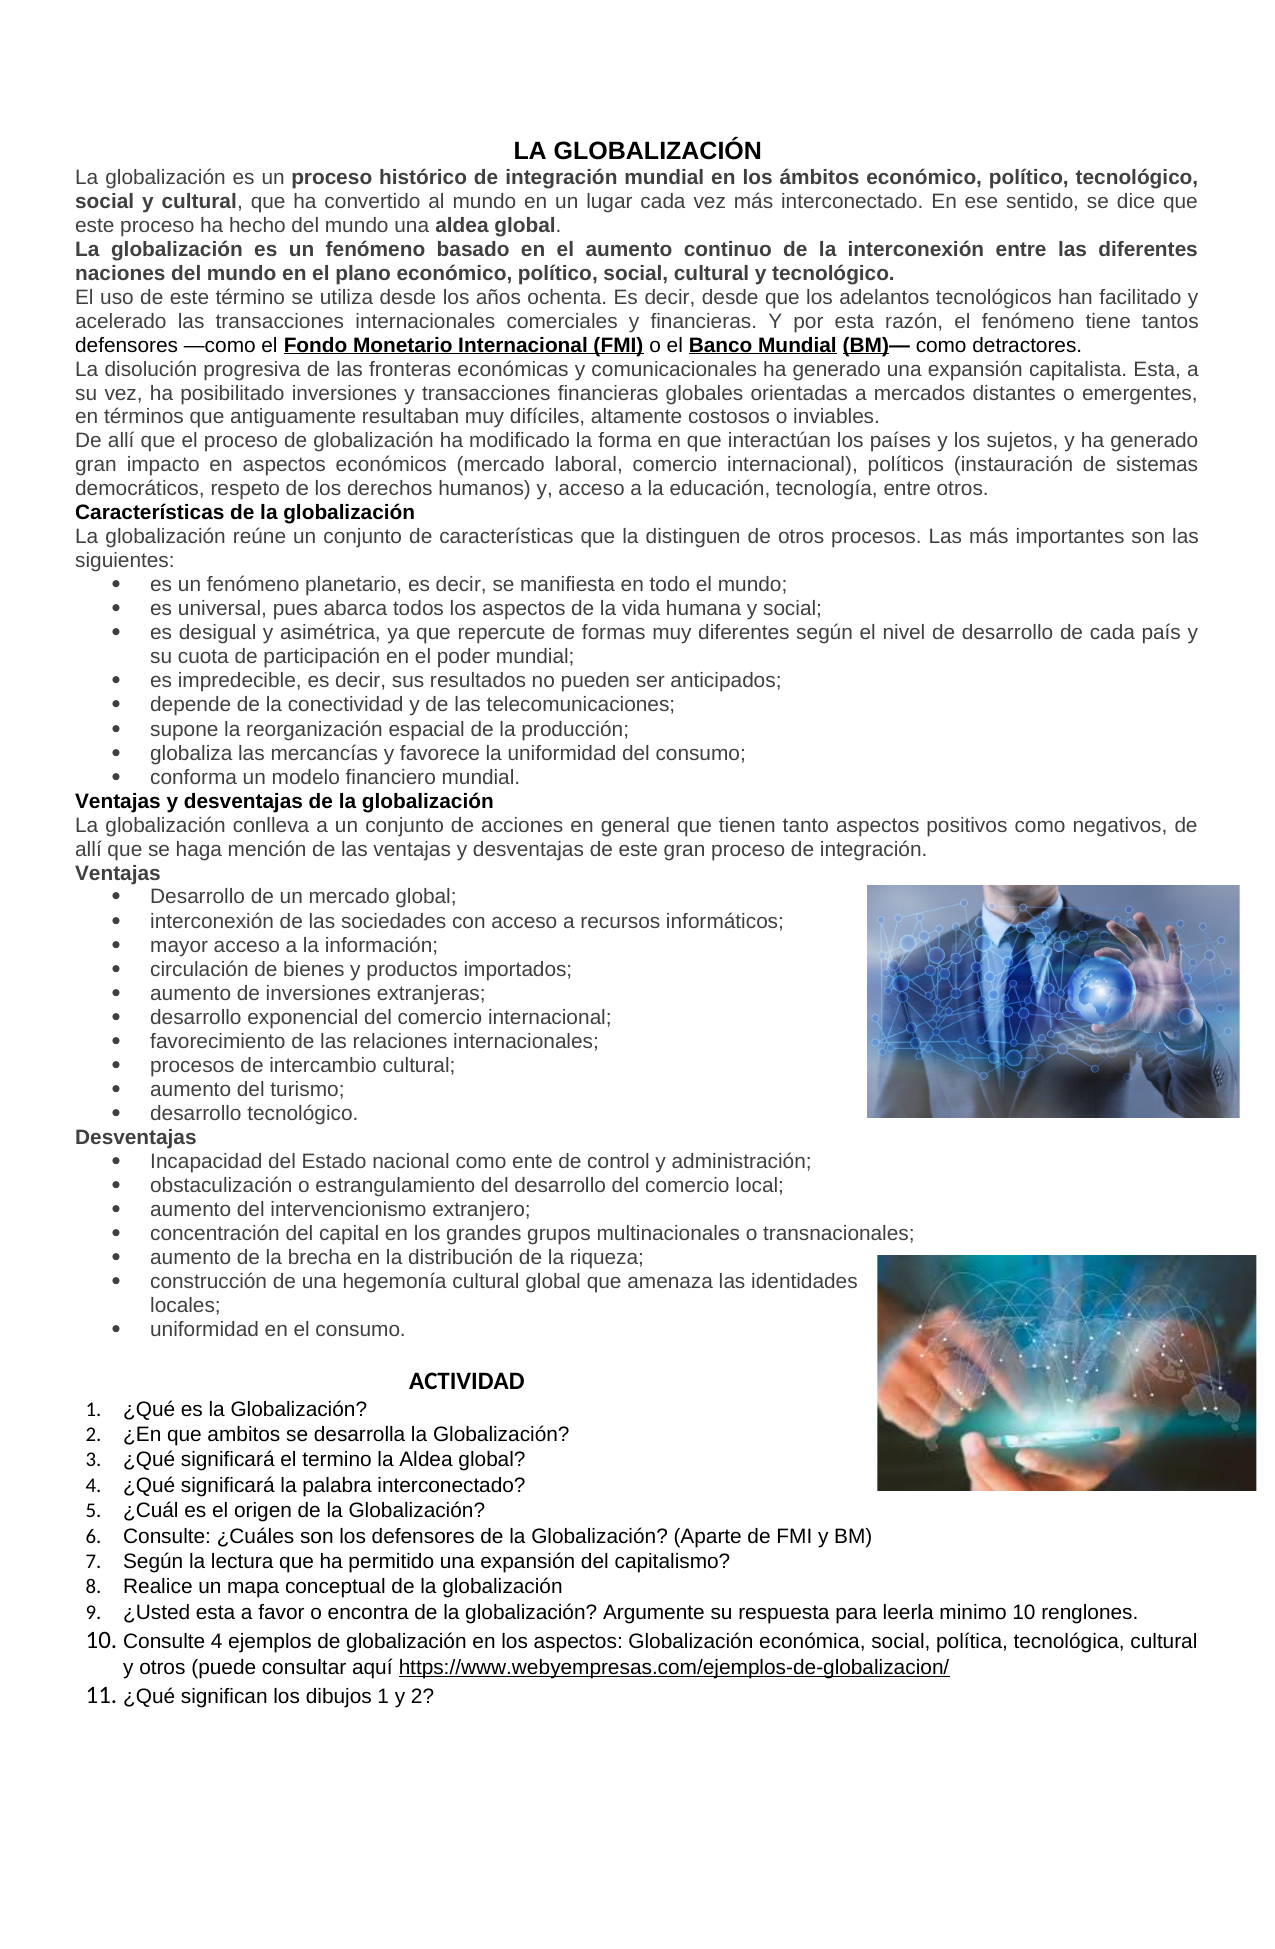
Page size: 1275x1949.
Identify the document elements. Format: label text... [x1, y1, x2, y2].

list desarrollo tecnológico. [112, 1101, 1200, 1125]
list aumento del turismo; [112, 1077, 866, 1101]
list aumento de inversiones extranjeras; [112, 981, 866, 1005]
list conforma un modelo financiero mundial. [112, 764, 1200, 788]
text La disolución progresiva de las fronteras económicas y comunicacionales ha generado una expansión capitalista. Esta, a su vez, ha posibilitado inversiones y transacciones financieras globales orientadas a mercados distantes o emergentes, en términos que antiguamente resultaban muy difíciles, altamente costosos o inviables. [75, 356, 1200, 428]
picture [1038, 1255, 1043, 1264]
list aumento de la brecha en la distribución de la riqueza; [112, 1245, 1200, 1269]
list desarrollo exponencial del comercio internacional; [112, 1005, 866, 1029]
text La globalización es un fenómeno basado en el aumento continuo de la interconexión entre las diferentes naciones del mundo en el plano económico, político, social, cultural y tecnológico. [75, 237, 1200, 284]
list ¿Cuál es el origen de la Globalización? [85, 1497, 1200, 1523]
list es universal, pues abarca todos los aspectos de la vida humana y social; [112, 596, 1200, 620]
list aumento del intervencionismo extranjero; [112, 1197, 1200, 1221]
text El uso de este término se utiliza desde los años ochenta. Es decir, desde que los adelantos tecnológicos han facilitado y acelerado las transacciones internacionales comerciales y financieras. Y por esta razón, el fenómeno tiene tantos defensores —como el Fondo Monetario Internacional (FMI) o el Banco Mundial (BM)— como detractores. [75, 284, 1200, 356]
list concentración del capital en los grandes grupos multinacionales o transnacionales; [112, 1221, 1200, 1245]
list Incapacidad del Estado nacional como ente de control y administración; [112, 1149, 1200, 1173]
list Desarrollo de un mercado global; [112, 884, 1200, 908]
text La globalización reúne un conjunto de características que la distinguen de otros procesos. Las más importantes son las siguientes: [75, 524, 1200, 572]
list mayor acceso a la información; [112, 932, 866, 957]
list ¿Qué significan los dibujos 1 y 2? [85, 1679, 1200, 1709]
list uniformidad en el consumo. [112, 1317, 877, 1341]
list es desigual y asimétrica, ya que repercute de formas muy diferentes según el nivel de desarrollo de cada país y su cuota de participación en el poder mundial; [112, 620, 1200, 668]
list ¿Qué es la Globalización? [85, 1396, 877, 1421]
list Consulte 4 ejemplos de globalización en los aspectos: Globalización económica, social, política, tecnológica, cultural y otros (puede consultar aquí https://www.webyempresas.com/ejemplos-de-globalizacion/ [85, 1624, 1200, 1679]
list construcción de una hegemonía cultural global que amenaza las identidades locales; [112, 1269, 877, 1317]
list supone la reorganización espacial de la producción; [112, 716, 1200, 740]
subtitle Desventajas [75, 1125, 1200, 1149]
subtitle Ventajas y desventajas de la globalización [75, 788, 1200, 812]
picture [1114, 1268, 1123, 1274]
list obstaculización o estrangulamiento del desarrollo del comercio local; [112, 1173, 1200, 1197]
list ¿Qué significará la palabra interconectado? [85, 1472, 1200, 1497]
list favorecimiento de las relaciones internacionales; [112, 1029, 866, 1053]
picture [866, 885, 1240, 1117]
text La globalización conlleva a un conjunto de acciones en general que tienen tanto aspectos positivos como negativos, de allí que se haga mención de las ventajas y desventajas de este gran proceso de integración. [75, 812, 1200, 860]
list Consulte: ¿Cuáles son los defensores de la Globalización? (Aparte de FMI y BM) [85, 1523, 1200, 1548]
text La globalización es un proceso histórico de integración mundial en los ámbitos económico, político, tecnológico, social y cultural, que ha convertido al mundo en un lugar cada vez más interconectado. En ese sentido, se dice que este proceso ha hecho del mundo una aldea global. [75, 165, 1200, 237]
list es impredecible, es decir, sus resultados no pueden ser anticipados; [112, 668, 1200, 692]
list globaliza las mercancías y favorece la uniformidad del consumo; [112, 740, 1200, 764]
list ¿Qué significará el termino la Aldea global? [85, 1447, 877, 1472]
list circulación de bienes y productos importados; [112, 957, 866, 981]
subtitle Características de la globalización [75, 500, 1200, 524]
list Según la lectura que ha permitido una expansión del capitalismo? [85, 1548, 1200, 1574]
text ACTIVIDAD [75, 1365, 877, 1396]
text De allí que el proceso de globalización ha modificado la forma en que interactúan los países y los sujetos, y ha generado gran impacto en aspectos económicos (mercado laboral, comercio internacional), políticos (instauración de sistemas democráticos, respeto de los derechos humanos) y, acceso a la educación, tecnología, entre otros. [75, 428, 1200, 500]
list es un fenómeno planetario, es decir, se manifiesta en todo el mundo; [112, 572, 1200, 596]
list ¿En que ambitos se desarrolla la Globalización? [85, 1421, 877, 1447]
picture [877, 1255, 1257, 1491]
list Realice un mapa conceptual de la globalización [85, 1574, 1200, 1599]
list procesos de intercambio cultural; [112, 1053, 866, 1077]
subtitle LA GLOBALIZACIÓN [75, 136, 1200, 165]
list interconexión de las sociedades con acceso a recursos informáticos; [112, 908, 866, 932]
subtitle Ventajas [75, 860, 1200, 884]
list ¿Usted esta a favor o encontra de la globalización? Argumente su respuesta para leerla minimo 10 renglones. [85, 1599, 1200, 1624]
list depende de la conectividad y de las telecomunicaciones; [112, 692, 1200, 716]
